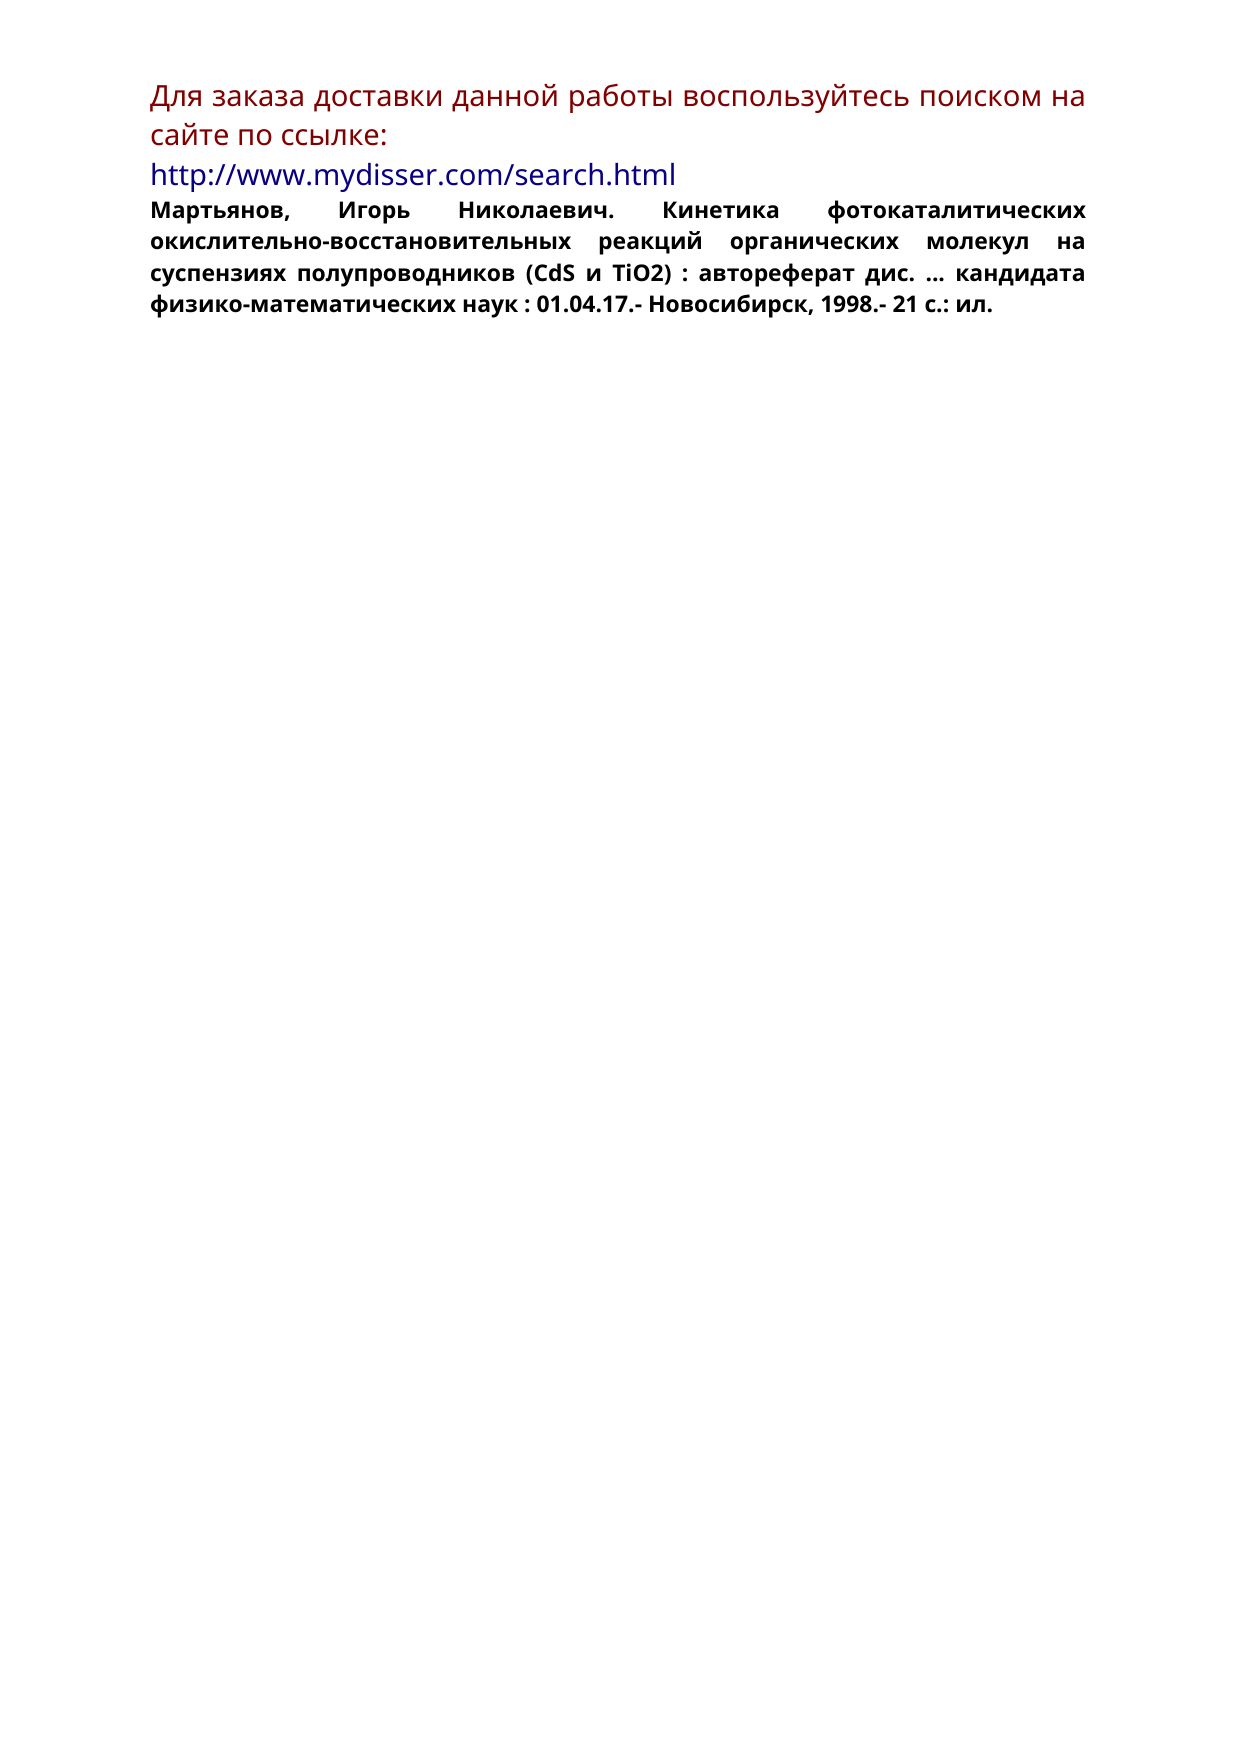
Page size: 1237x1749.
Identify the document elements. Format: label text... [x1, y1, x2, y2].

text Мартьянов, Игорь Николаевич. Кинетика фотокаталитических окислительно-восстановительных реакций органических молекул на суспензиях полупроводников (CdS и TiО2) : автореферат дис. ... кандидата физико-математических наук : 01.04.17.- Новосибирск, 1998.- 21 с.: ил. [150, 194, 1086, 319]
